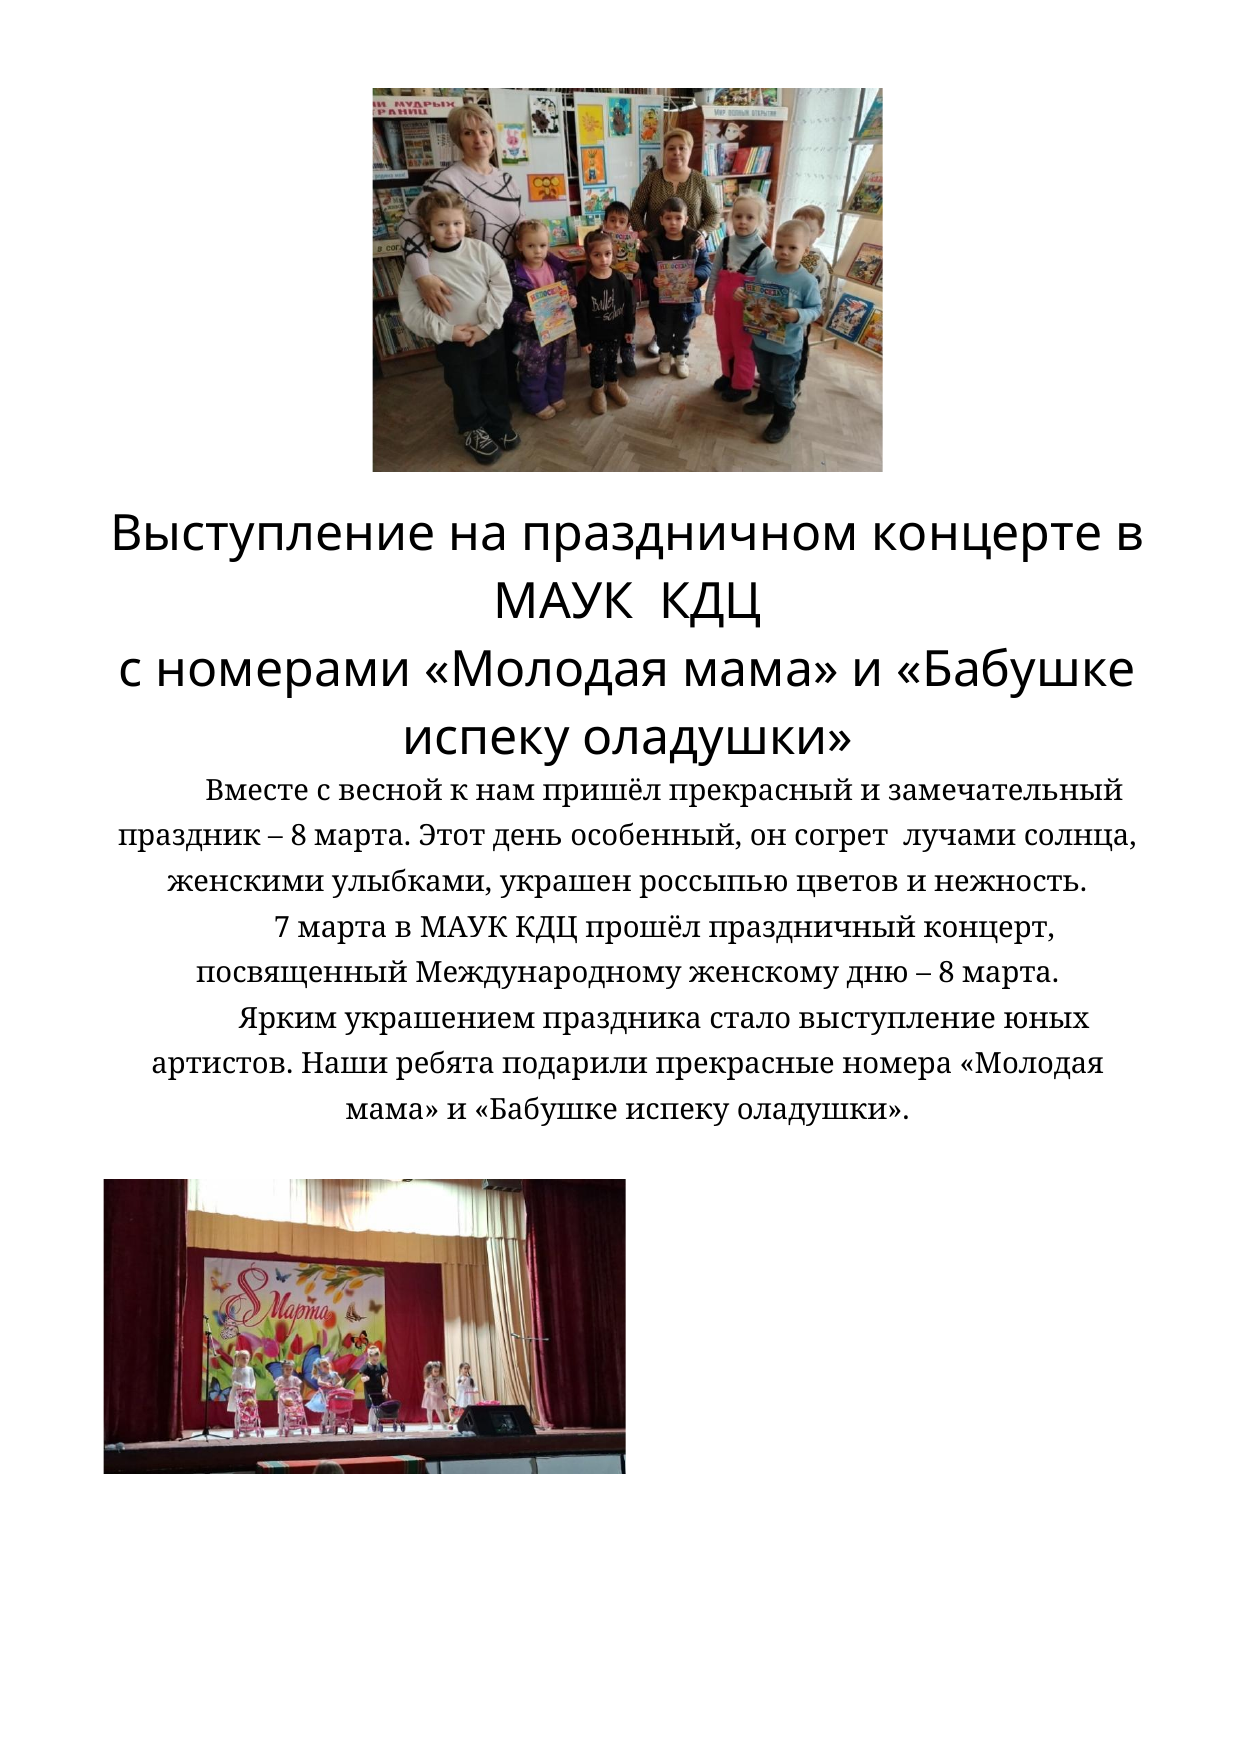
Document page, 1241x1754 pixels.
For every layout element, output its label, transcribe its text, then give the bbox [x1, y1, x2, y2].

text Ярким украшением праздника стало выступление юных артистов. Наши ребята подарили прекрасные номера «Молодая мама» и «Бабушке испеку оладушки». [103, 997, 1152, 1128]
text с номерами «Молодая мама» и «Бабушке испеку оладушки» [103, 633, 1152, 769]
text Вместе с весной к нам пришёл прекрасный и замечательный праздник – 8 марта. Этот день особенный, он согрет лучами солнца, женскими улыбками, украшен россыпью цветов и нежность. [103, 769, 1152, 900]
text 7 марта в МАУК КДЦ прошёл праздничный концерт, посвященный Международному женскому дню – 8 марта. [103, 906, 1152, 991]
text Выступление на праздничном концерте в МАУК КДЦ [103, 496, 1152, 633]
picture [103, 1179, 626, 1474]
picture [372, 88, 883, 472]
